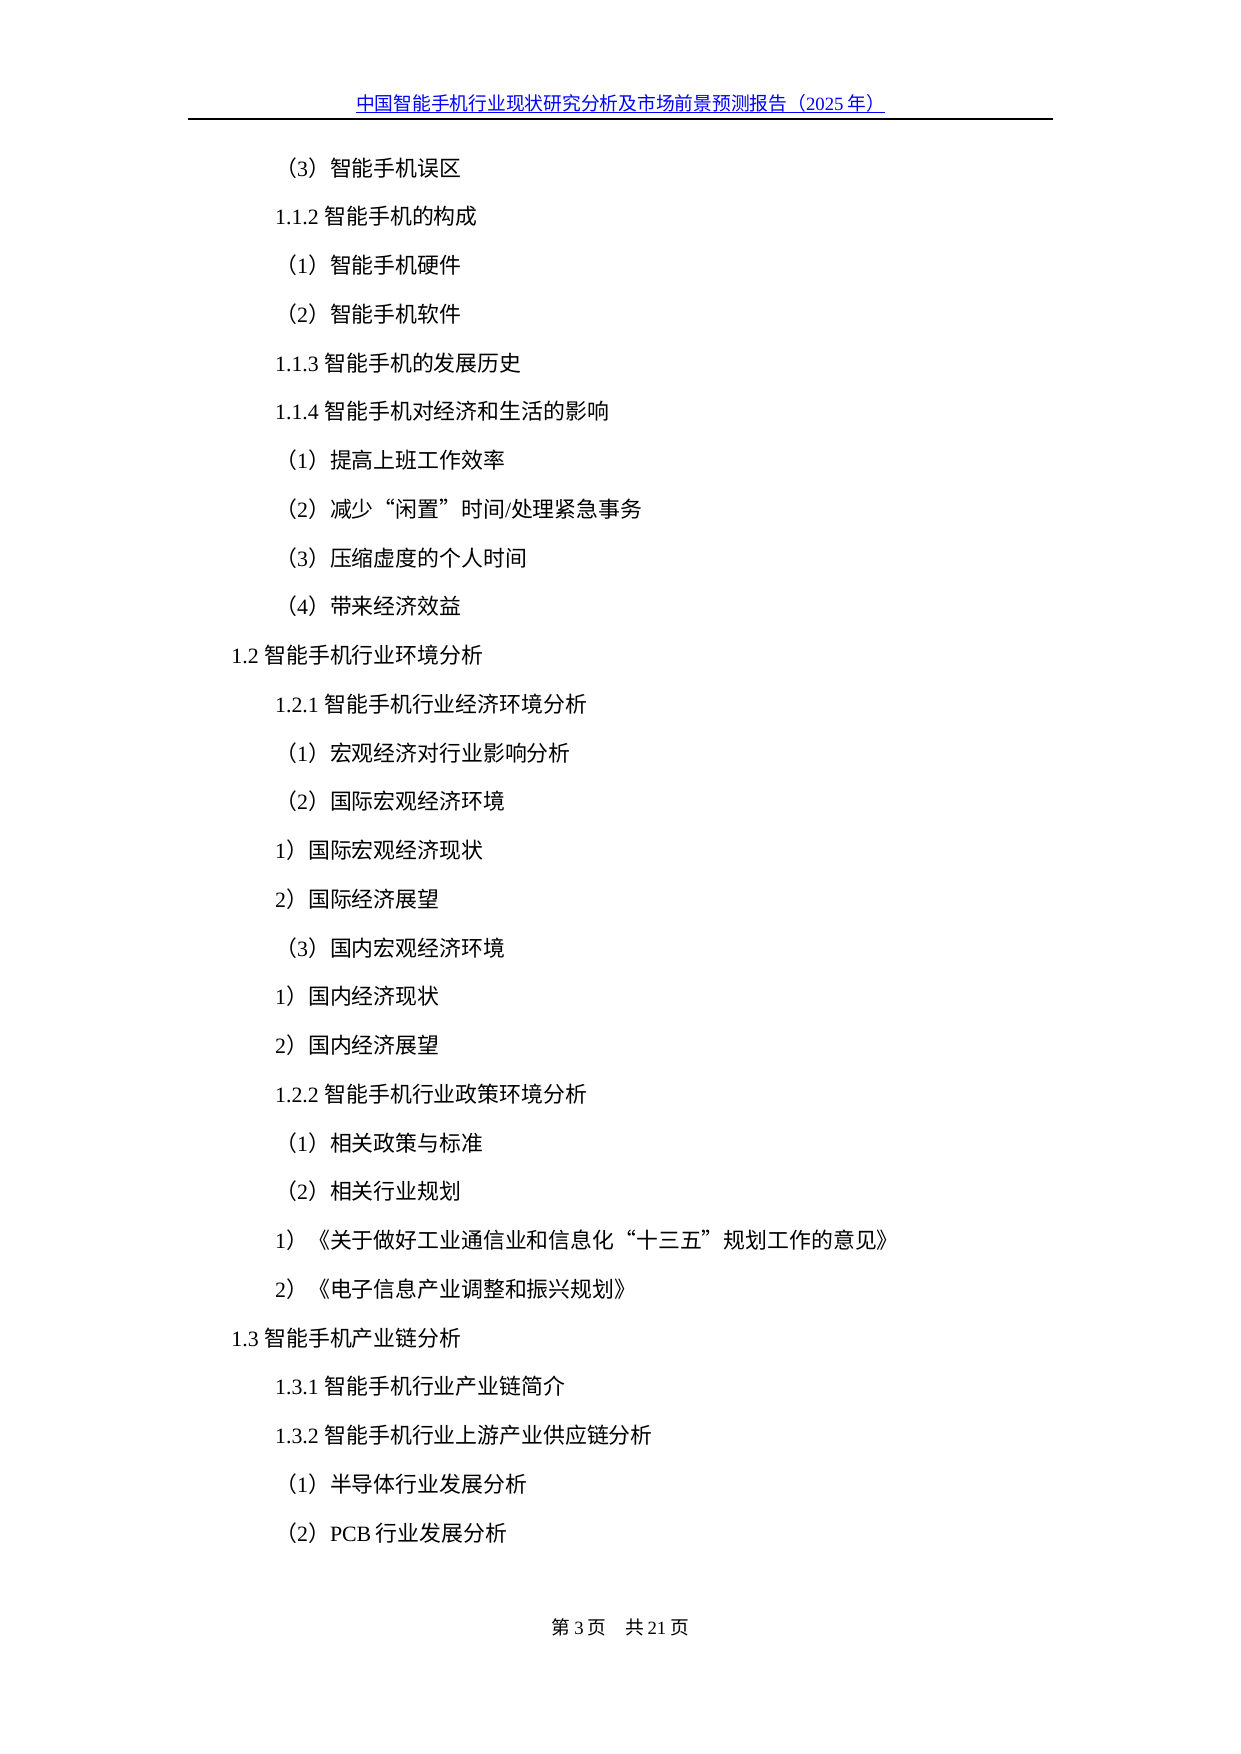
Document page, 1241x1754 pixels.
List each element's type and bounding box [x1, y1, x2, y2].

text [187, 150, 1053, 1548]
